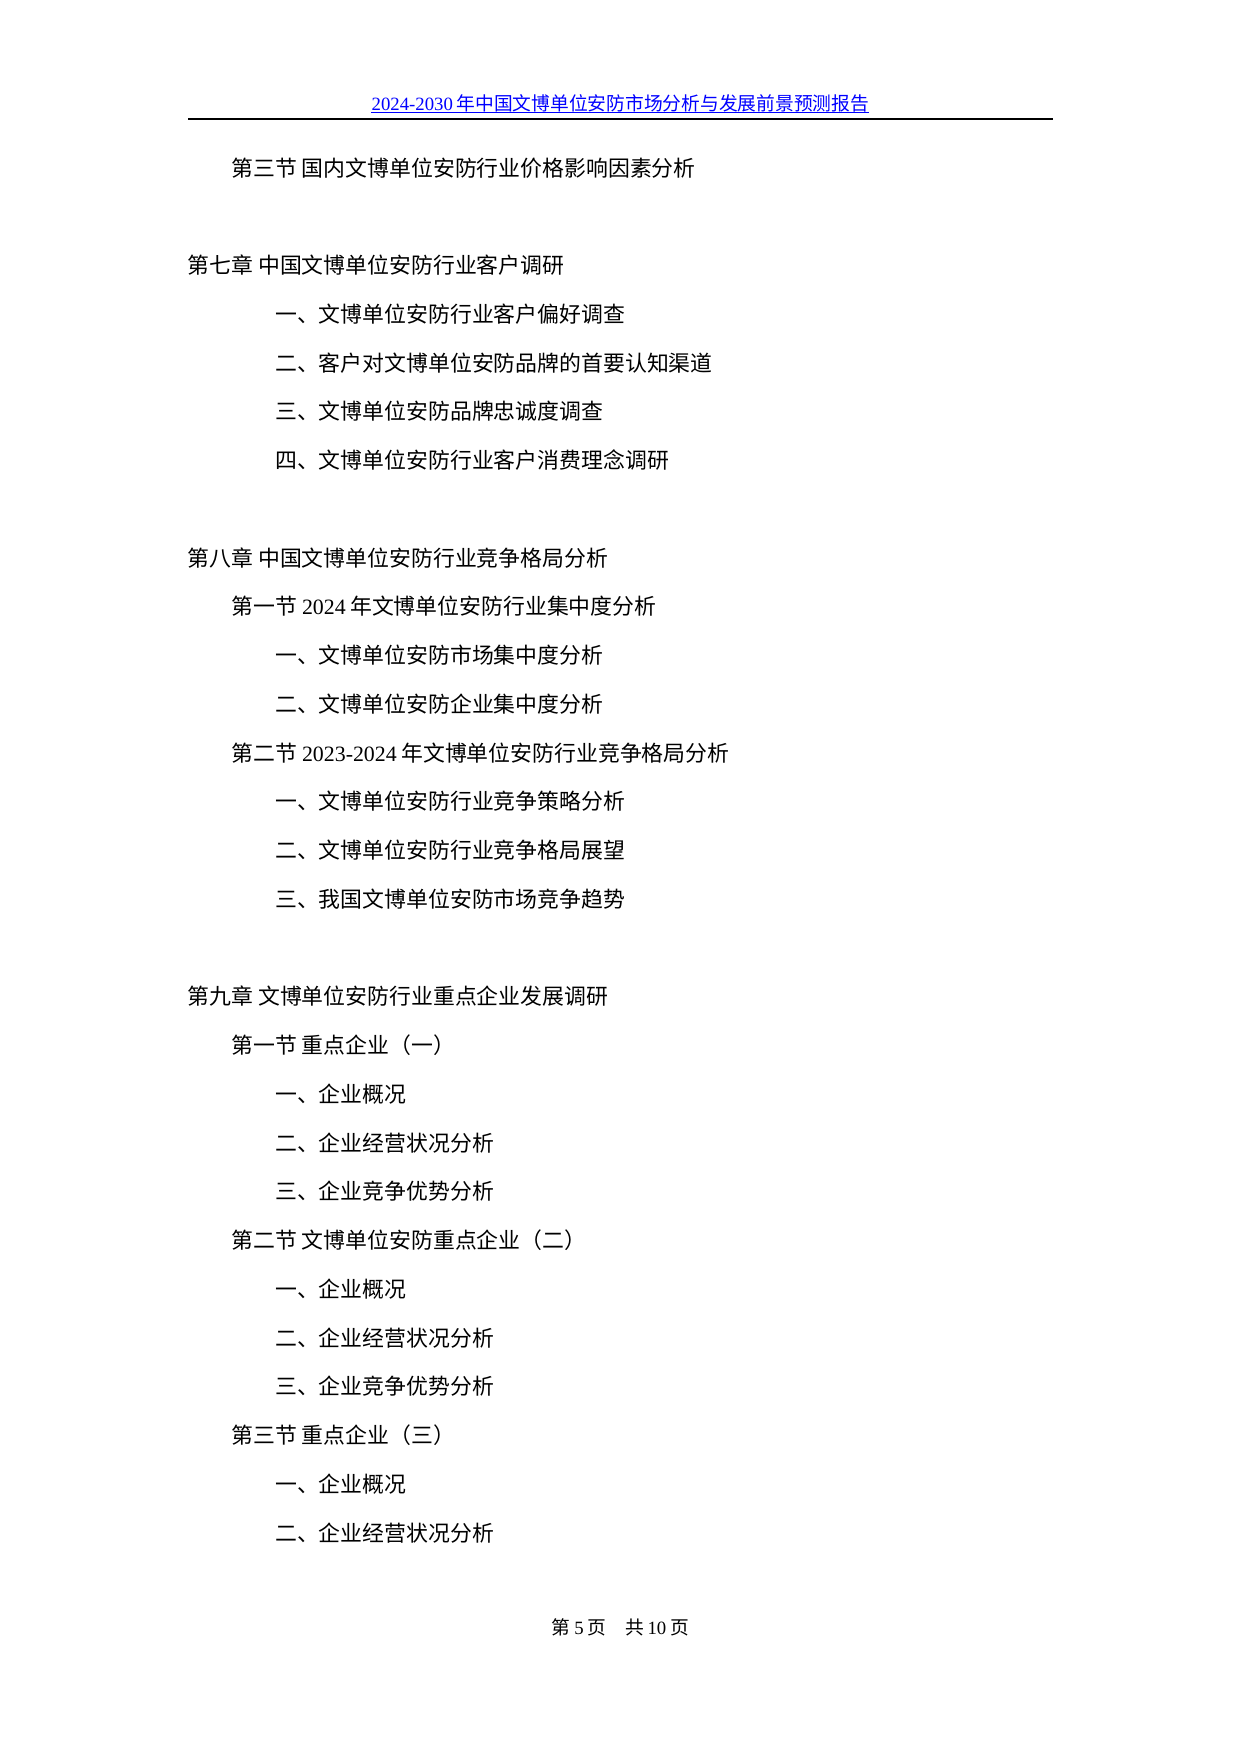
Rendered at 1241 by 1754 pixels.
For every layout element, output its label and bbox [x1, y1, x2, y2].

text [187, 150, 1053, 1548]
